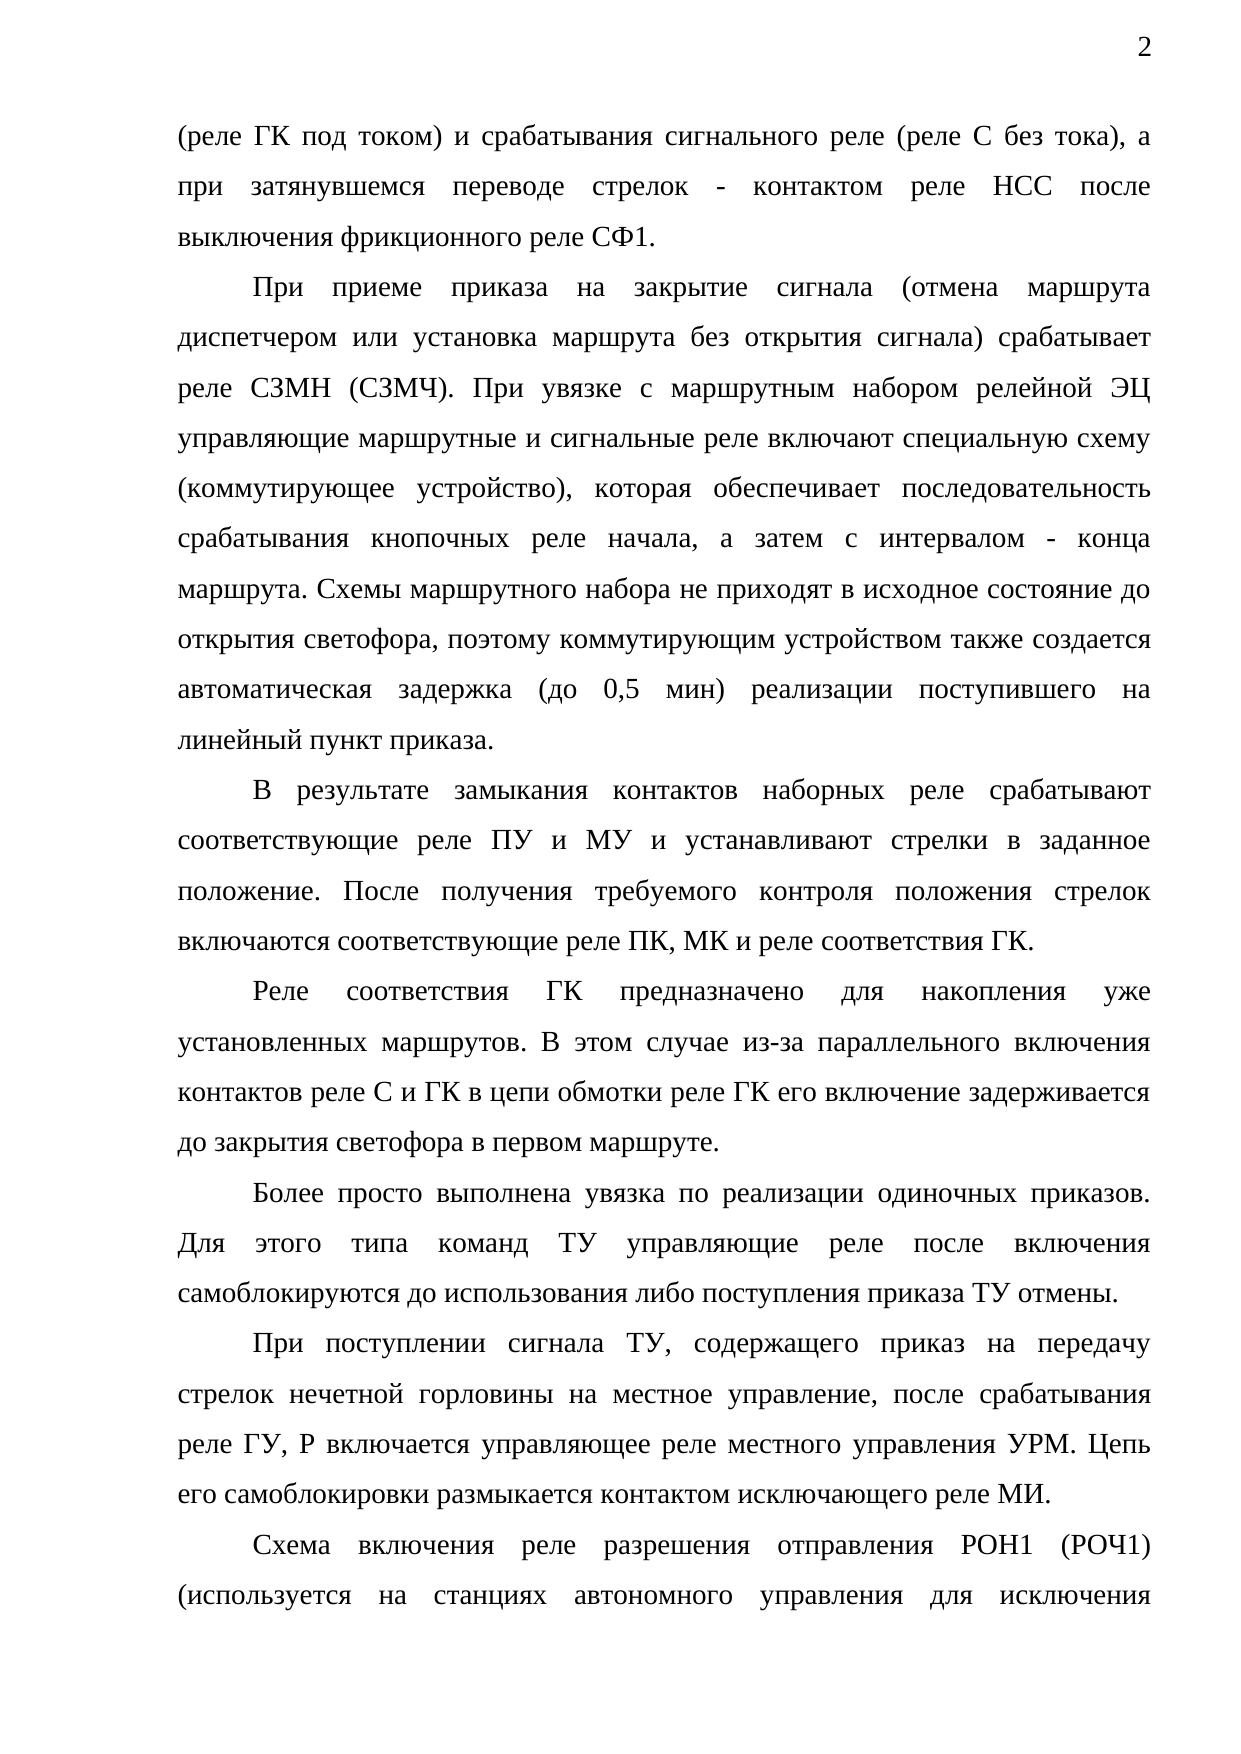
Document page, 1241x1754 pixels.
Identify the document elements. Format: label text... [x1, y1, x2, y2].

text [177, 118, 1152, 252]
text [177, 1527, 1152, 1611]
text При приеме приказа на закрытие сигнала (отмена маршрута диспетчером или установка маршрута без открытия сигнала) срабатывает реле СЗМН (СЗМЧ). При увязке с маршрутным набором релейной ЭЦ управляющие маршрутные и сигнальные реле включают специальную схему (коммутирующее устройство), которая обеспечивает последовательность срабатывания кнопочных реле начала, а затем с интервалом - конца маршрута. Схемы маршрутного набора не приходят в исходное состояние до открытия светофора, поэтому коммутирующим устройством также создается автоматическая задержка (до 0,5 мин) реализации поступившего на линейный пункт приказа. [177, 269, 1152, 755]
text Реле соответствия ГК предназначено для накопления уже установленных маршрутов. В этом случае из-за параллельного включения контактов реле С и ГК в цепи обмотки реле ГК его включение задерживается до закрытия светофора в первом маршруте. [177, 973, 1152, 1158]
text При поступлении сигнала ТУ, содержащего приказ на передачу стрелок нечетной горловины на местное управление, после срабатывания реле ГУ, Р включается управляющее реле местного управления УРМ. Цепь его самоблокировки размыкается контактом исключающего реле МИ. [177, 1326, 1152, 1510]
text В результате замыкания контактов наборных реле срабатывают соответствующие реле ПУ и МУ и устанавливают стрелки в заданное положение. После получения требуемого контроля положения стрелок включаются соответствующие реле ПК, МК и реле соответствия ГК. [177, 772, 1152, 957]
text Более просто выполнена увязка по реализации одиночных приказов. Для этого типа команд ТУ управляющие реле после включения самоблокируются до использования либо поступления приказа ТУ отмены. [177, 1175, 1152, 1309]
